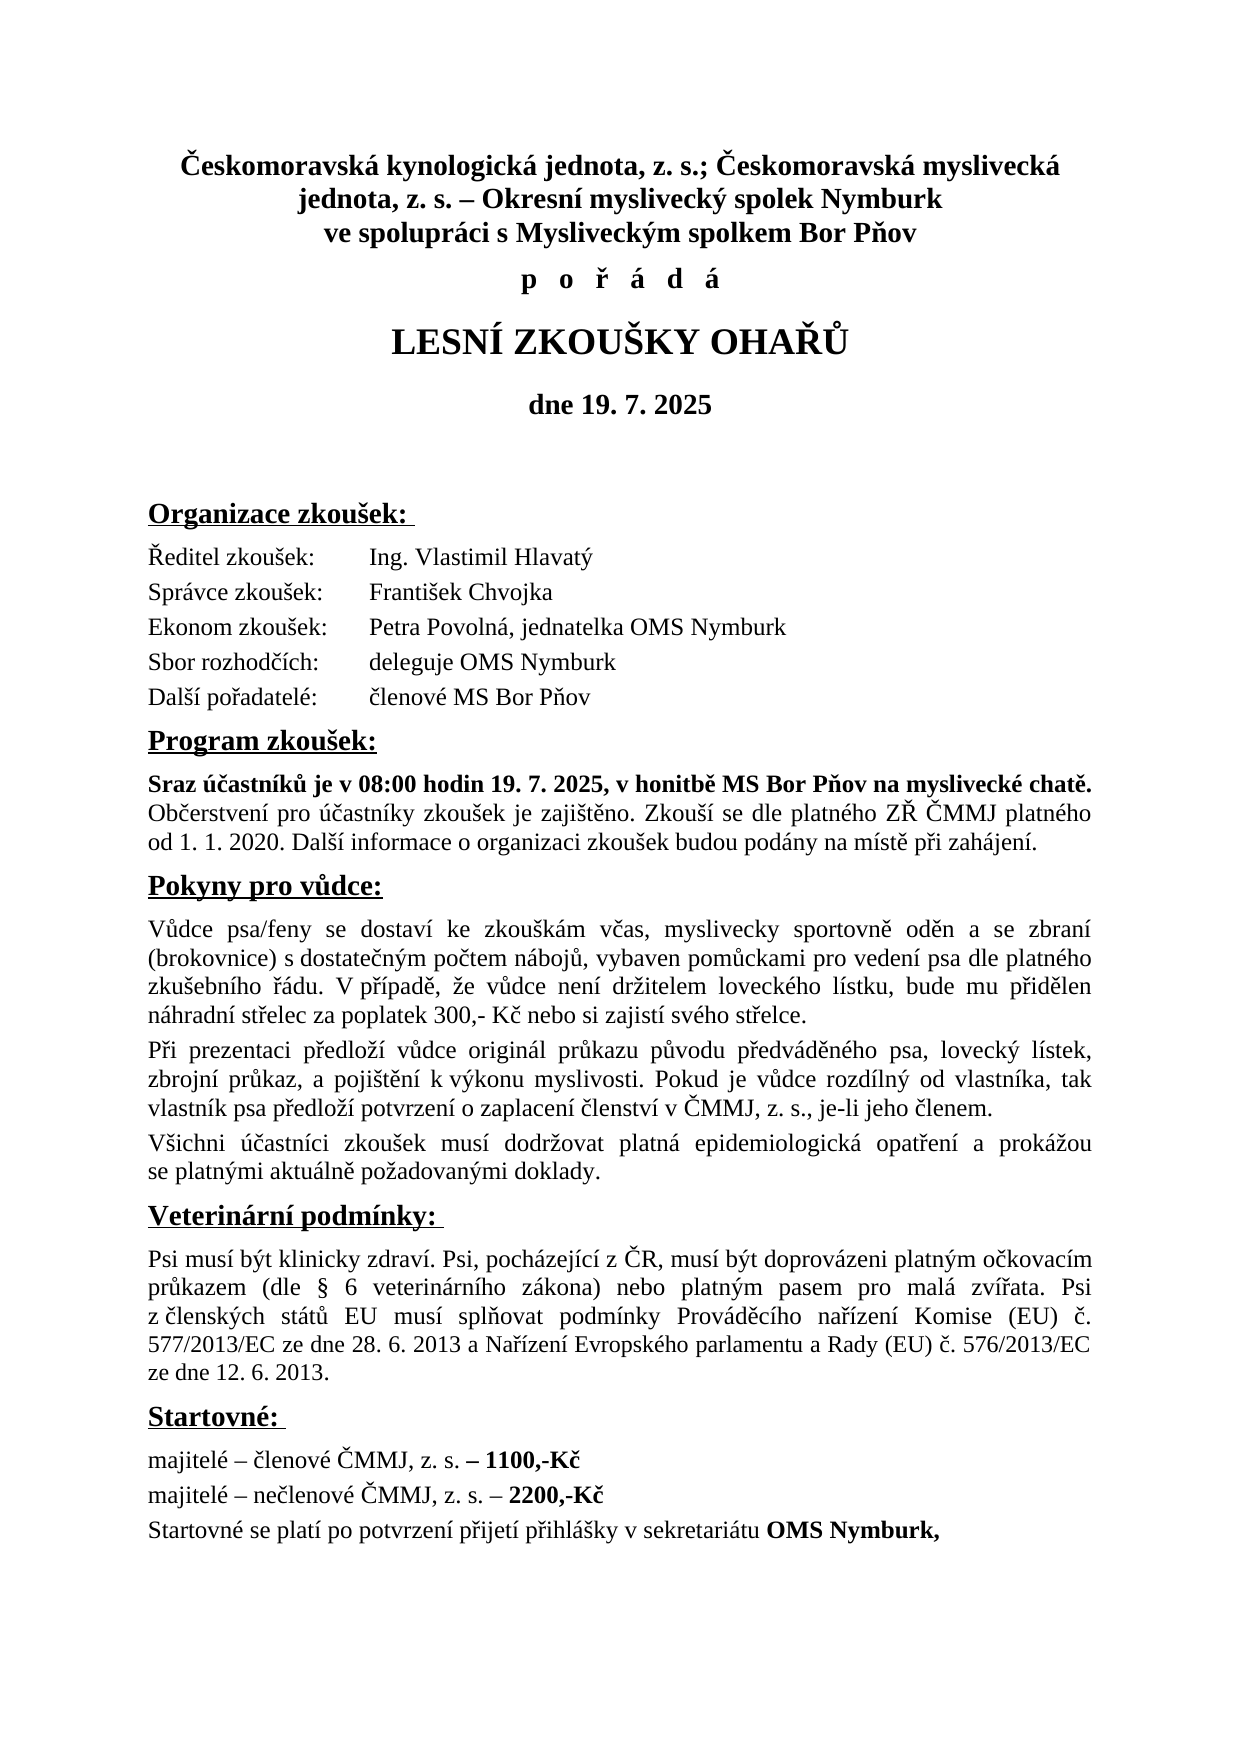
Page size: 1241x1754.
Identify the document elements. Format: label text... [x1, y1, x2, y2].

text Sbor rozhodčích: deleguje OMS Nymburk [148, 647, 1093, 676]
text Českomoravská kynologická jednota, z. s.; Českomoravská myslivecká jednota, z. s. – Okresní myslivecký spolek Nymburk [148, 148, 1093, 215]
text Program zkoušek: [148, 723, 1093, 757]
text ve spolupráci s Mysliveckým spolkem Bor Pňov [148, 215, 1093, 248]
text Vůdce psa/feny se dostaví ke zkouškám včas, myslivecky sportovně oděn a se zbraní (brokovnice) s dostatečným počtem nábojů, vybaven pomůckami pro vedení psa dle platného zkušebního řádu. V případě, že vůdce není držitelem loveckého lístku, bude mu přidělen náhradní střelec za poplatek 300,- Kč nebo si zajistí svého střelce. [148, 914, 1093, 1029]
text majitelé – členové ČMMJ, z. s. – 1100,-Kč [148, 1445, 1093, 1473]
text Psi musí být klinicky zdraví. Psi, pocházející z ČR, musí být doprovázeni platným očkovacím průkazem (dle § 6 veterinárního zákona) nebo platným pasem pro malá zvířata. Psi z členských států EU musí splňovat podmínky Prováděcího nařízení Komise (EU) č. 577/2013/EC ze dne 28. 6. 2013 a Nařízení Evropského parlamentu a Rady (EU) č. 576/2013/EC ze dne 12. 6. 2013. [148, 1244, 1093, 1386]
text Ekonom zkoušek: Petra Povolná, jednatelka OMS Nymburk [148, 612, 1093, 641]
text Organizace zkoušek: [148, 496, 1093, 529]
text majitelé – nečlenové ČMMJ, z. s. – 2200,-Kč [148, 1480, 1093, 1508]
text Při prezentaci předloží vůdce originál průkazu původu předváděného psa, lovecký lístek, zbrojní průkaz, a pojištění k výkonu myslivosti. Pokud je vůdce rozdílný od vlastníka, tak vlastník psa předloží potvrzení o zaplacení členství v ČMMJ, z. s., je-li jeho členem. [148, 1035, 1093, 1121]
text Startovné: [148, 1399, 1093, 1432]
text Všichni účastníci zkoušek musí dodržovat platná epidemiologická opatření a prokážou se platnými aktuálně požadovanými doklady. [148, 1128, 1093, 1185]
text Správce zkoušek: František Chvojka [148, 577, 1093, 606]
text Ředitel zkoušek: Ing. Vlastimil Hlavatý [148, 542, 1093, 571]
text LESNÍ ZKOUŠKY OHAŘŮ [148, 319, 1093, 362]
text Startovné se platí po potvrzení přijetí přihlášky v sekretariátu OMS Nymburk, [148, 1515, 1093, 1543]
text Sraz účastníků je v 08:00 hodin 19. 7. 2025, v honitbě MS Bor Pňov na myslivecké chatě. Občerstvení pro účastníky zkoušek je zajištěno. Zkouší se dle platného ZŘ ČMMJ platného od 1. 1. 2020. Další informace o organizaci zkoušek budou podány na místě při zahájení. [148, 769, 1093, 855]
text p o ř á d á [148, 261, 1093, 294]
text Veterinární podmínky: [148, 1198, 1093, 1231]
text Pokyny pro vůdce: [148, 868, 1093, 901]
text Další pořadatelé: členové MS Bor Pňov [148, 682, 1093, 711]
text dne 19. 7. 2025 [148, 387, 1093, 421]
